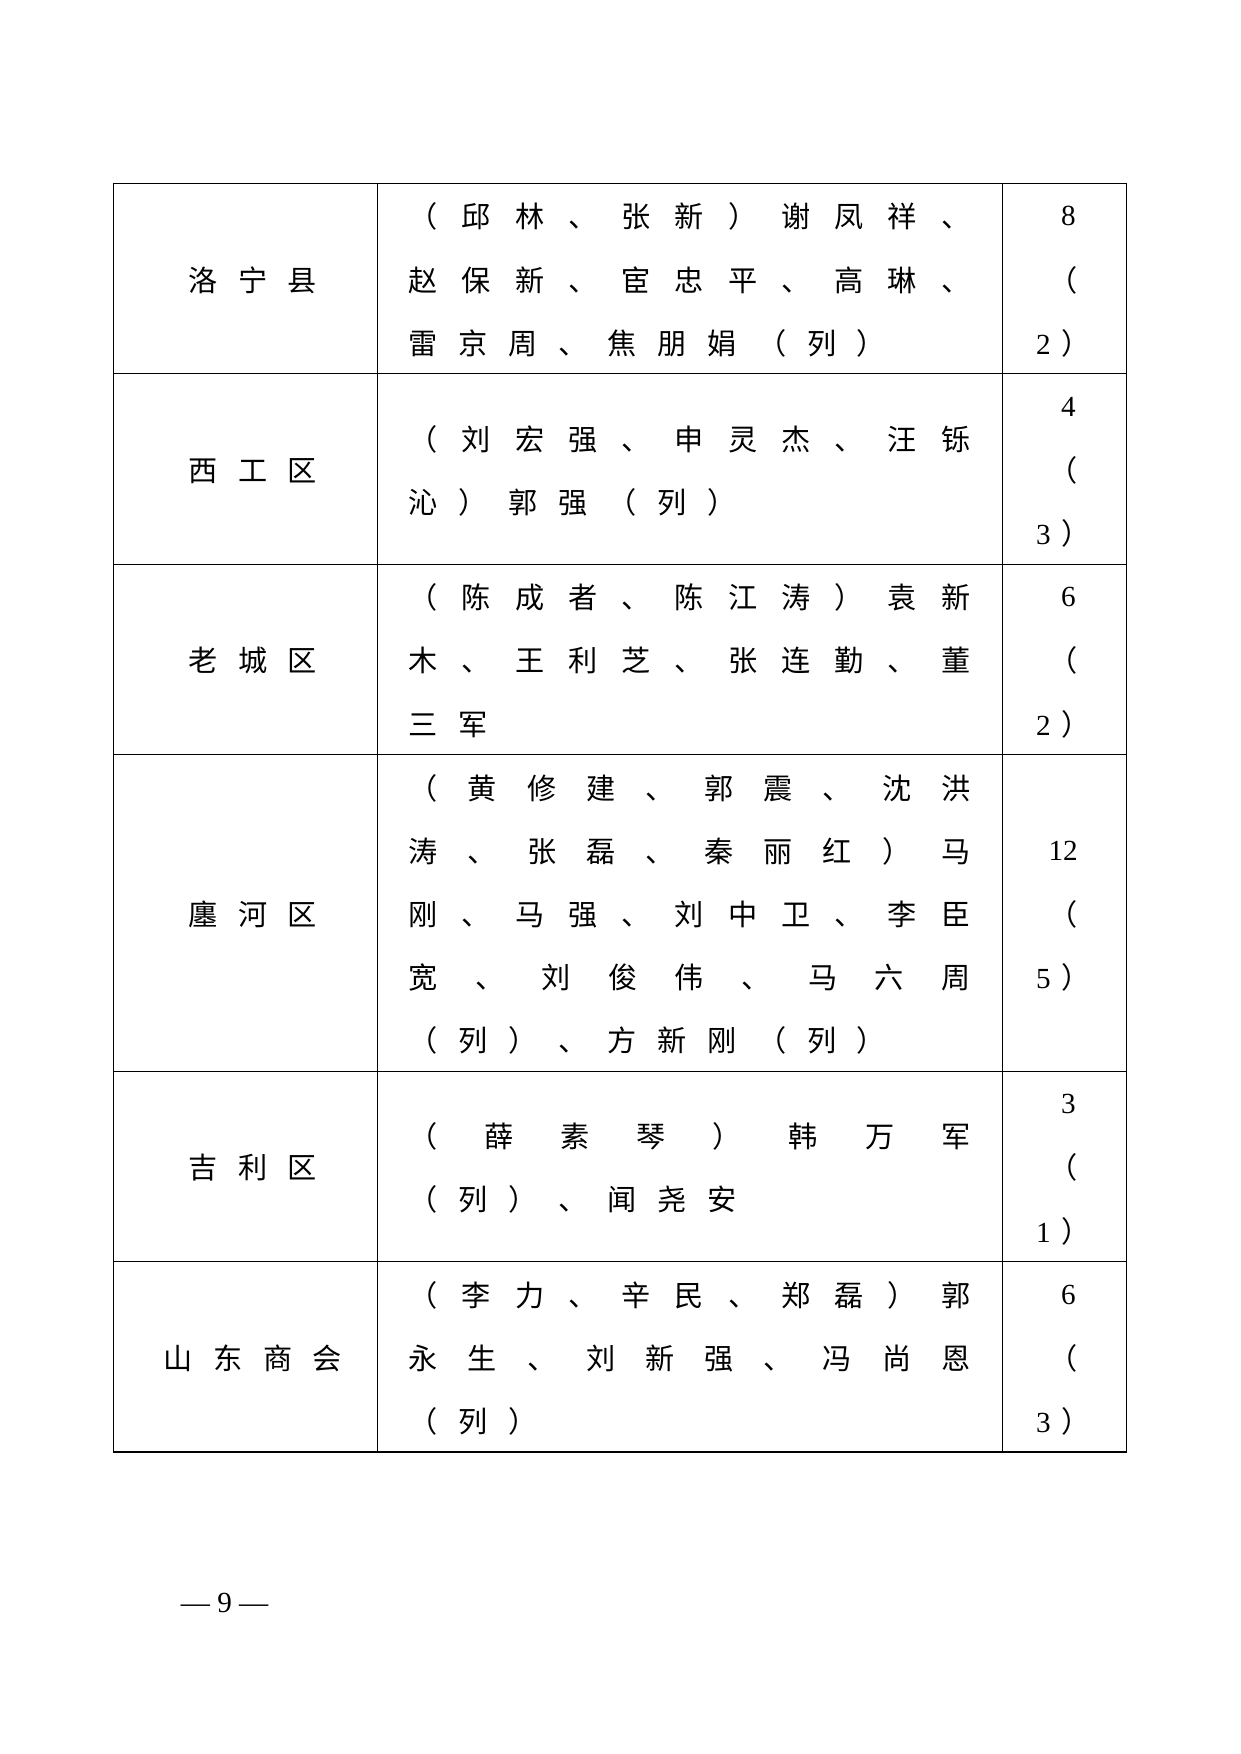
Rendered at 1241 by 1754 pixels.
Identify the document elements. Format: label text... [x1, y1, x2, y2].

table_cell 6 （2） [1003, 565, 1126, 754]
table_cell （黄修建、郭震、沈洪涛、张磊、秦丽红）马刚、马强、刘中卫、李臣宽、刘俊伟、马六周（列）、方新刚（列） [378, 755, 1002, 1071]
table_cell 3 （1） [1003, 1072, 1126, 1261]
table_cell （陈成者、陈江涛）袁新木、王利芝、张连勤、董三军 [378, 565, 1002, 754]
table_cell （薛素琴）韩万军（列）、闻尧安 [378, 1072, 1002, 1261]
table_cell 4 （3） [1003, 374, 1126, 563]
table_cell 山东商会 [114, 1262, 377, 1451]
table_cell （邱林、张新）谢凤祥、赵保新、宦忠平、高琳、雷京周、焦朋娟（列） [378, 184, 1002, 373]
table_cell 洛宁县 [114, 184, 377, 373]
table_cell 吉利区 [114, 1072, 377, 1261]
table_cell 老城区 [114, 565, 377, 754]
table_cell （李力、辛民、郑磊）郭永生、刘新强、冯尚恩（列） [378, 1262, 1002, 1451]
table_cell 8 （2） [1003, 184, 1126, 373]
table_cell （刘宏强、申灵杰、汪铄沁）郭强（列） [378, 374, 1002, 563]
table_cell 廛河区 [114, 755, 377, 1071]
table_cell 西工区 [114, 374, 377, 563]
table_cell 12 （5） [1003, 755, 1126, 1071]
table_cell 6 （3） [1003, 1262, 1126, 1451]
